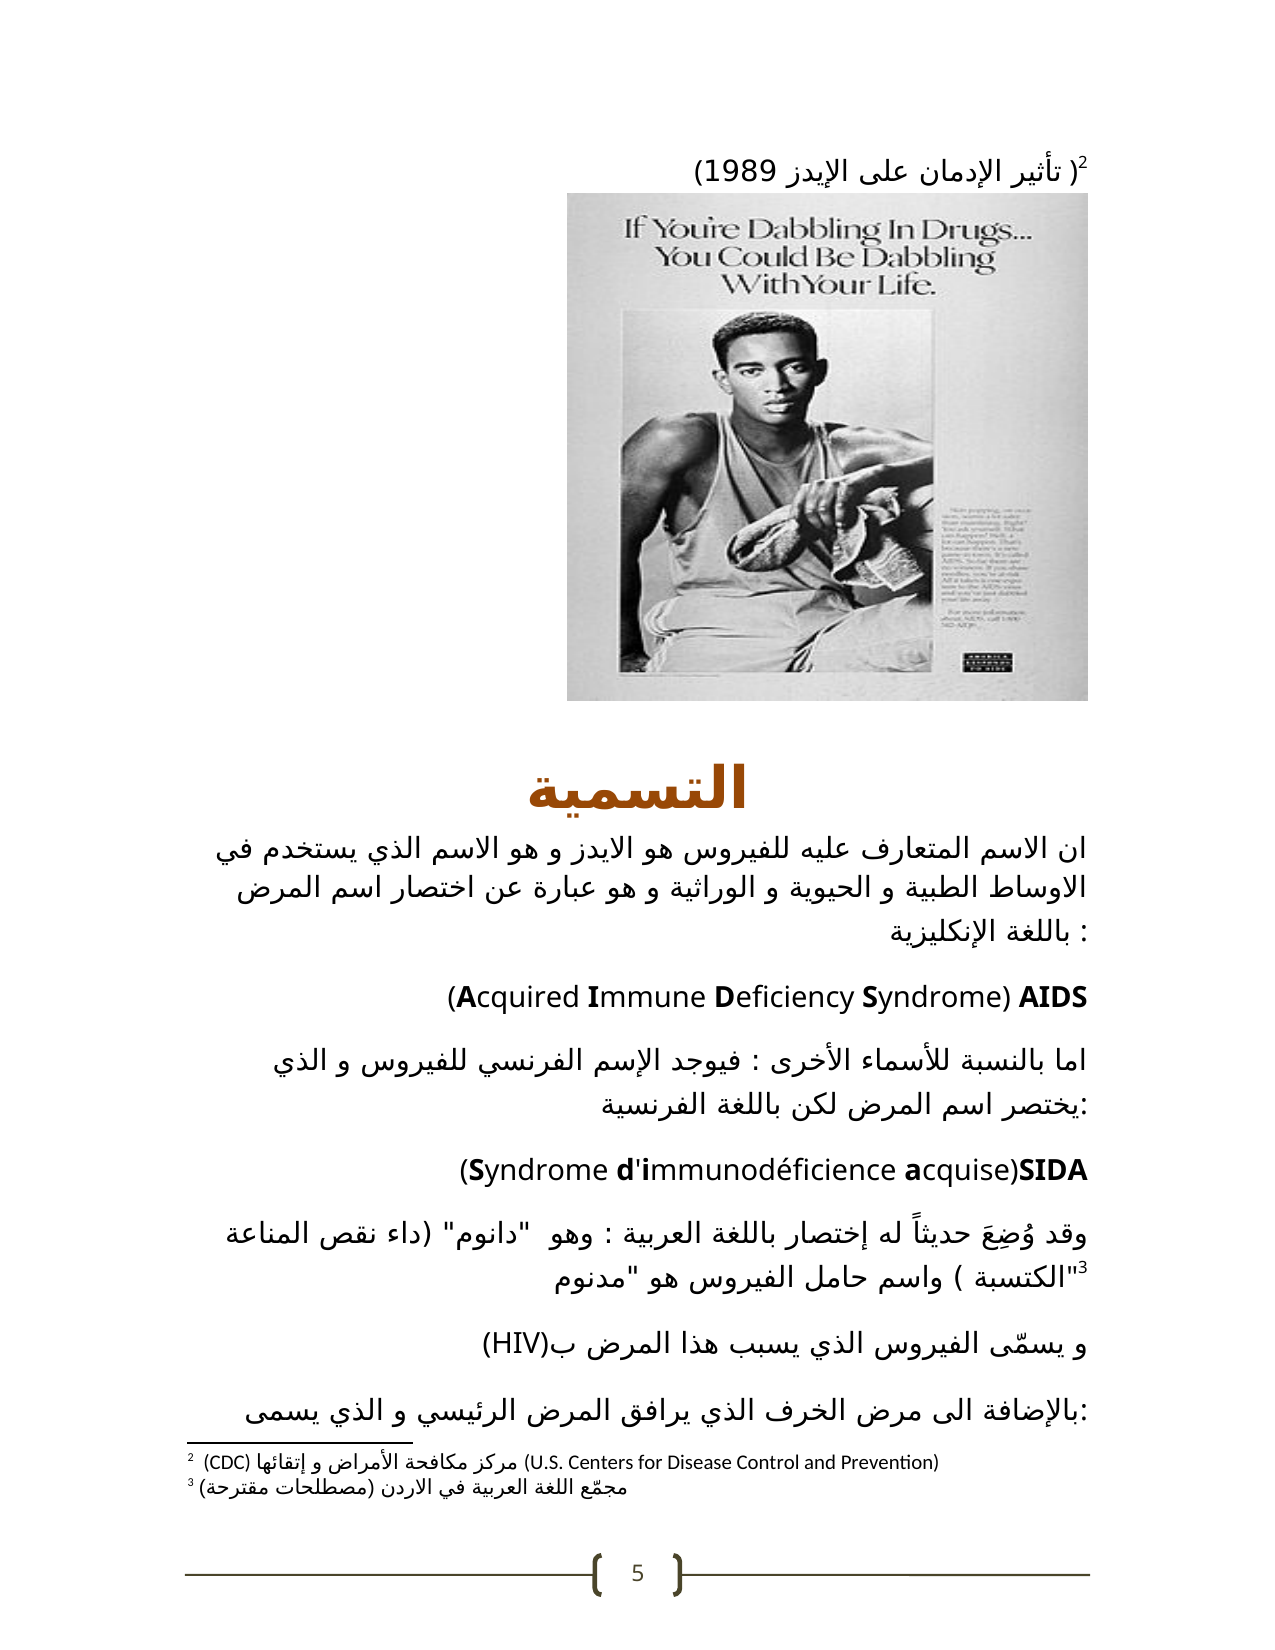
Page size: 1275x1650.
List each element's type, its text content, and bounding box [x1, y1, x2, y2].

subtitle التسمية [187, 754, 1087, 821]
text (Syndrome d'immunodéficience acquise)SIDA [187, 1149, 1087, 1189]
text وقد وُضِعَ حديثاً له إختصار باللغة العربية : وهو "دانوم" (داء نقص المناعة الكتسبة ) واسم حامل الفيروس هو "مدنوم" [187, 1216, 1087, 1296]
text (Acquired Immune Deficiency Syndrome) AIDS [187, 977, 1087, 1016]
text بالإضافة الى مرض الخرف الذي يرافق المرض الرئيسي و الذي يسمى: [187, 1389, 1087, 1428]
text اما بالنسبة للأسماء الأخرى : فيوجد الإسم الفرنسي للفيروس و الذي يختصر اسم المرض لكن باللغة الفرنسية: [187, 1043, 1087, 1123]
text ان الاسم المتعارف عليه للفيروس هو الايدز و هو الاسم الذي يستخدم في الاوساط الطبية و الحيوية و الوراثية و هو عبارة عن اختصار اسم المرض باللغة الإنكليزية : [187, 831, 1087, 950]
picture [567, 193, 1088, 701]
text (HIV)و يسمّى الفيروس الذي يسبب هذا المرض ب [187, 1322, 1087, 1362]
